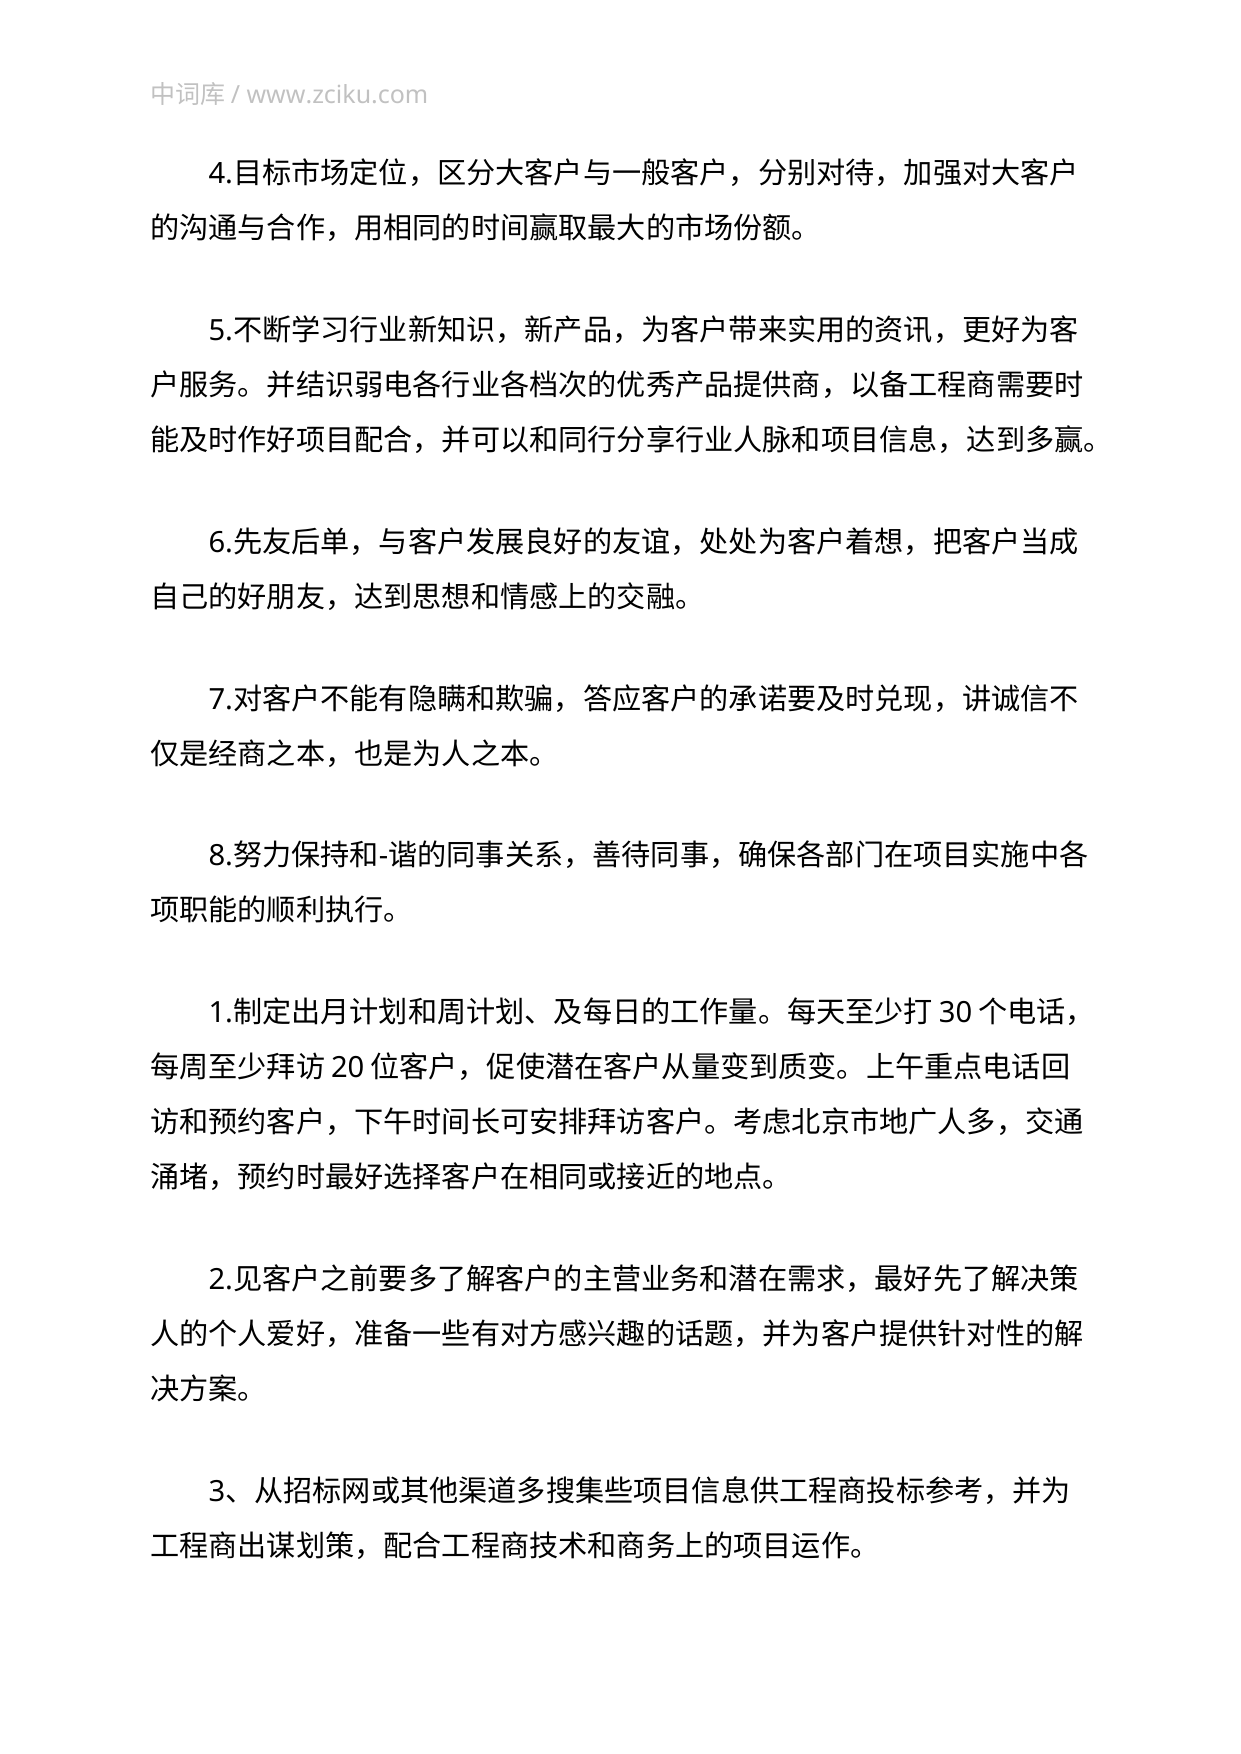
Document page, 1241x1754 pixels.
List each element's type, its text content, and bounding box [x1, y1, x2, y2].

text 1.制定出月计划和周计划、及每日的工作量。每天至少打30个电话，每周至少拜访20位客户，促使潜在客户从量变到质变。上午重点电话回访和预约客户，下午时间长可安排拜访客户。考虑北京市地广人多，交通涌堵，预约时最好选择客户在相同或接近的地点。 [150, 989, 1090, 1196]
text 5.不断学习行业新知识，新产品，为客户带来实用的资讯，更好为客户服务。并结识弱电各行业各档次的优秀产品提供商，以备工程商需要时能及时作好项目配合，并可以和同行分享行业人脉和项目信息，达到多赢。 [150, 307, 1090, 459]
text 2.见客户之前要多了解客户的主营业务和潜在需求，最好先了解决策人的个人爱好，准备一些有对方感兴趣的话题，并为客户提供针对性的解决方案。 [150, 1255, 1090, 1408]
text 3、从招标网或其他渠道多搜集些项目信息供工程商投标参考，并为工程商出谋划策，配合工程商技术和商务上的项目运作。 [150, 1467, 1090, 1564]
text 4.目标市场定位，区分大客户与一般客户，分别对待，加强对大客户的沟通与合作，用相同的时间赢取最大的市场份额。 [150, 150, 1090, 247]
text 8.努力保持和-谐的同事关系，善待同事，确保各部门在项目实施中各项职能的顺利执行。 [150, 832, 1090, 929]
text 6.先友后单，与客户发展良好的友谊，处处为客户着想，把客户当成自己的好朋友，达到思想和情感上的交融。 [150, 518, 1090, 616]
text 7.对客户不能有隐瞒和欺骗，答应客户的承诺要及时兑现，讲诚信不仅是经商之本，也是为人之本。 [150, 675, 1090, 772]
